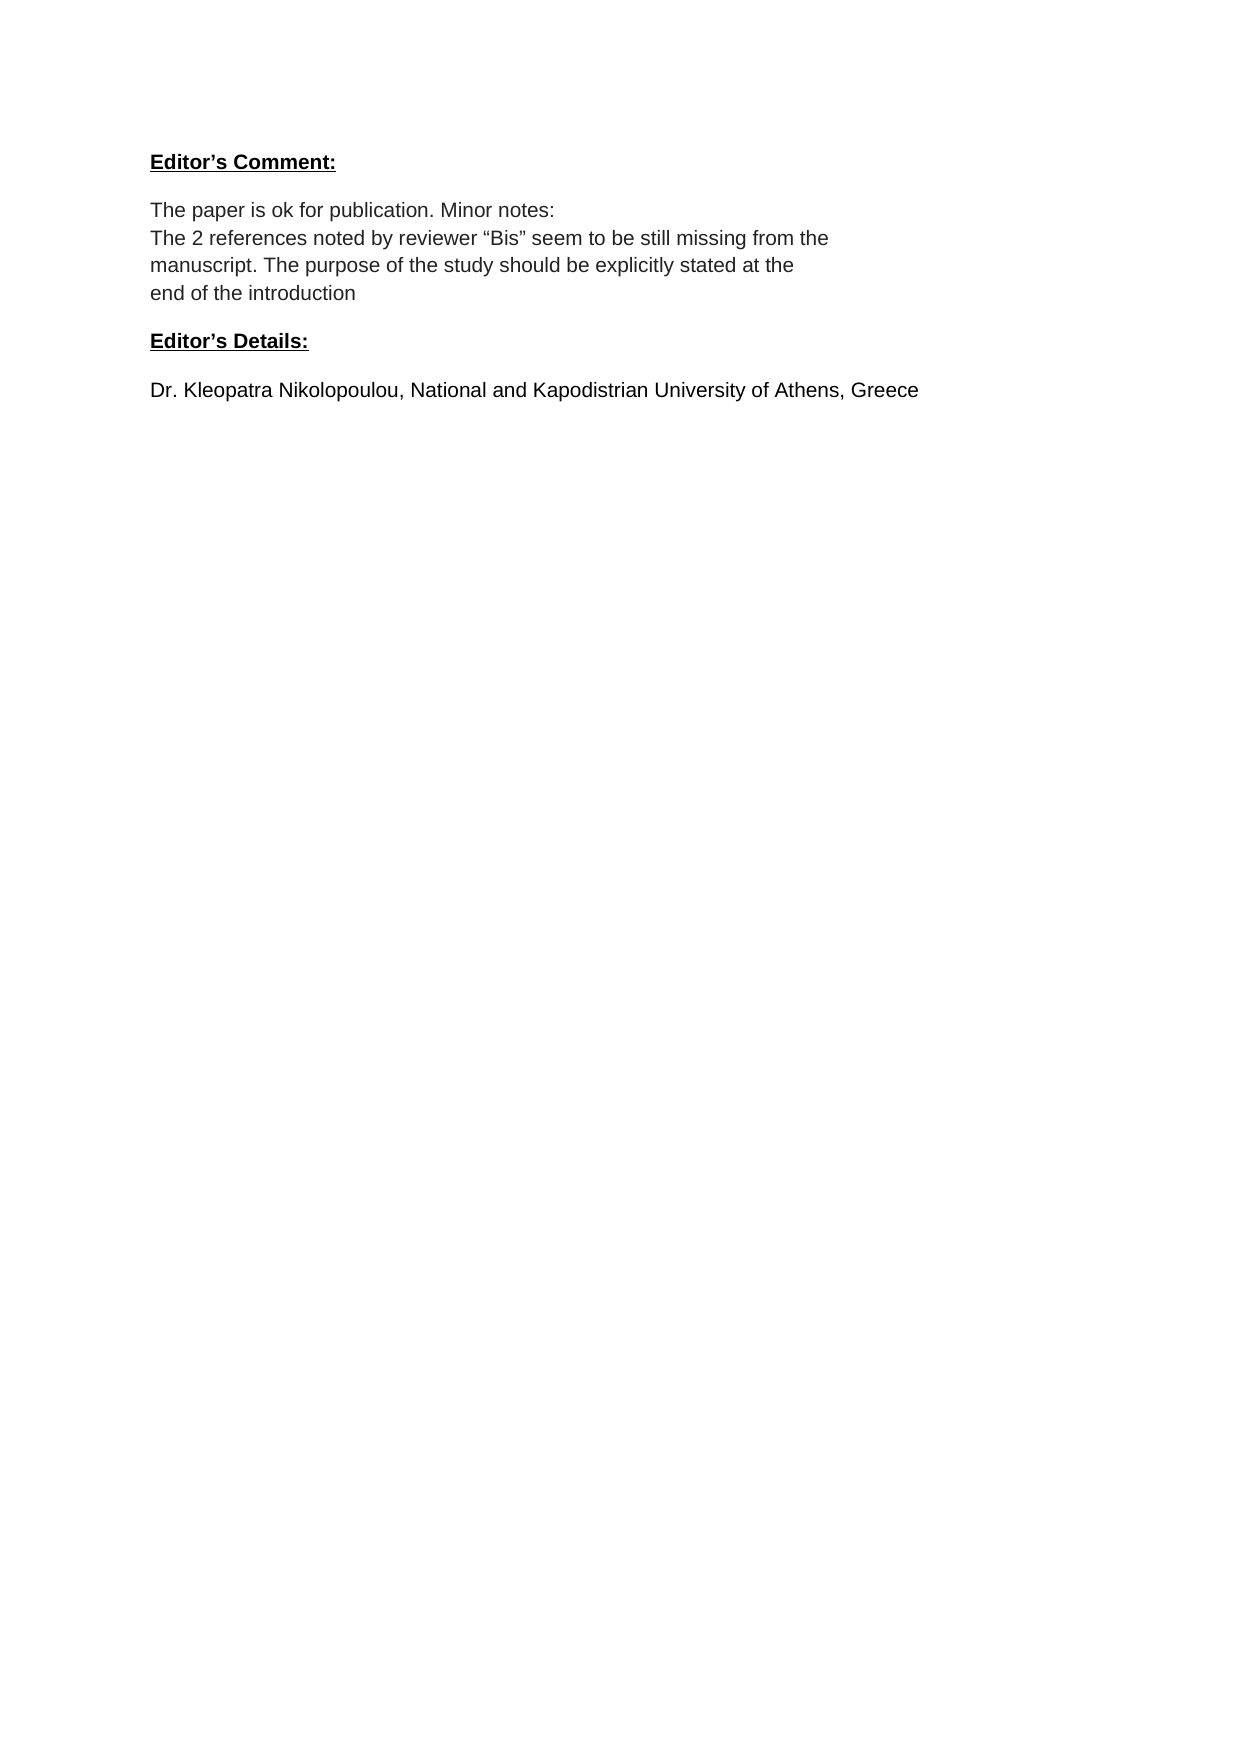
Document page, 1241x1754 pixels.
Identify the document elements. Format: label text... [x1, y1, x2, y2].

text Editor’s Comment: [150, 150, 1090, 174]
text The paper is ok for publication. Minor notes: The 2 references noted by reviewer “Bis” seem to be still missing from the manuscript. The purpose of the study should be explicitly stated at the end of the introduction [150, 198, 1090, 305]
text Dr. Kleopatra Nikolopoulou, National and Kapodistrian University of Athens, Greece [150, 377, 1090, 401]
text Editor’s Details: [150, 329, 1090, 353]
